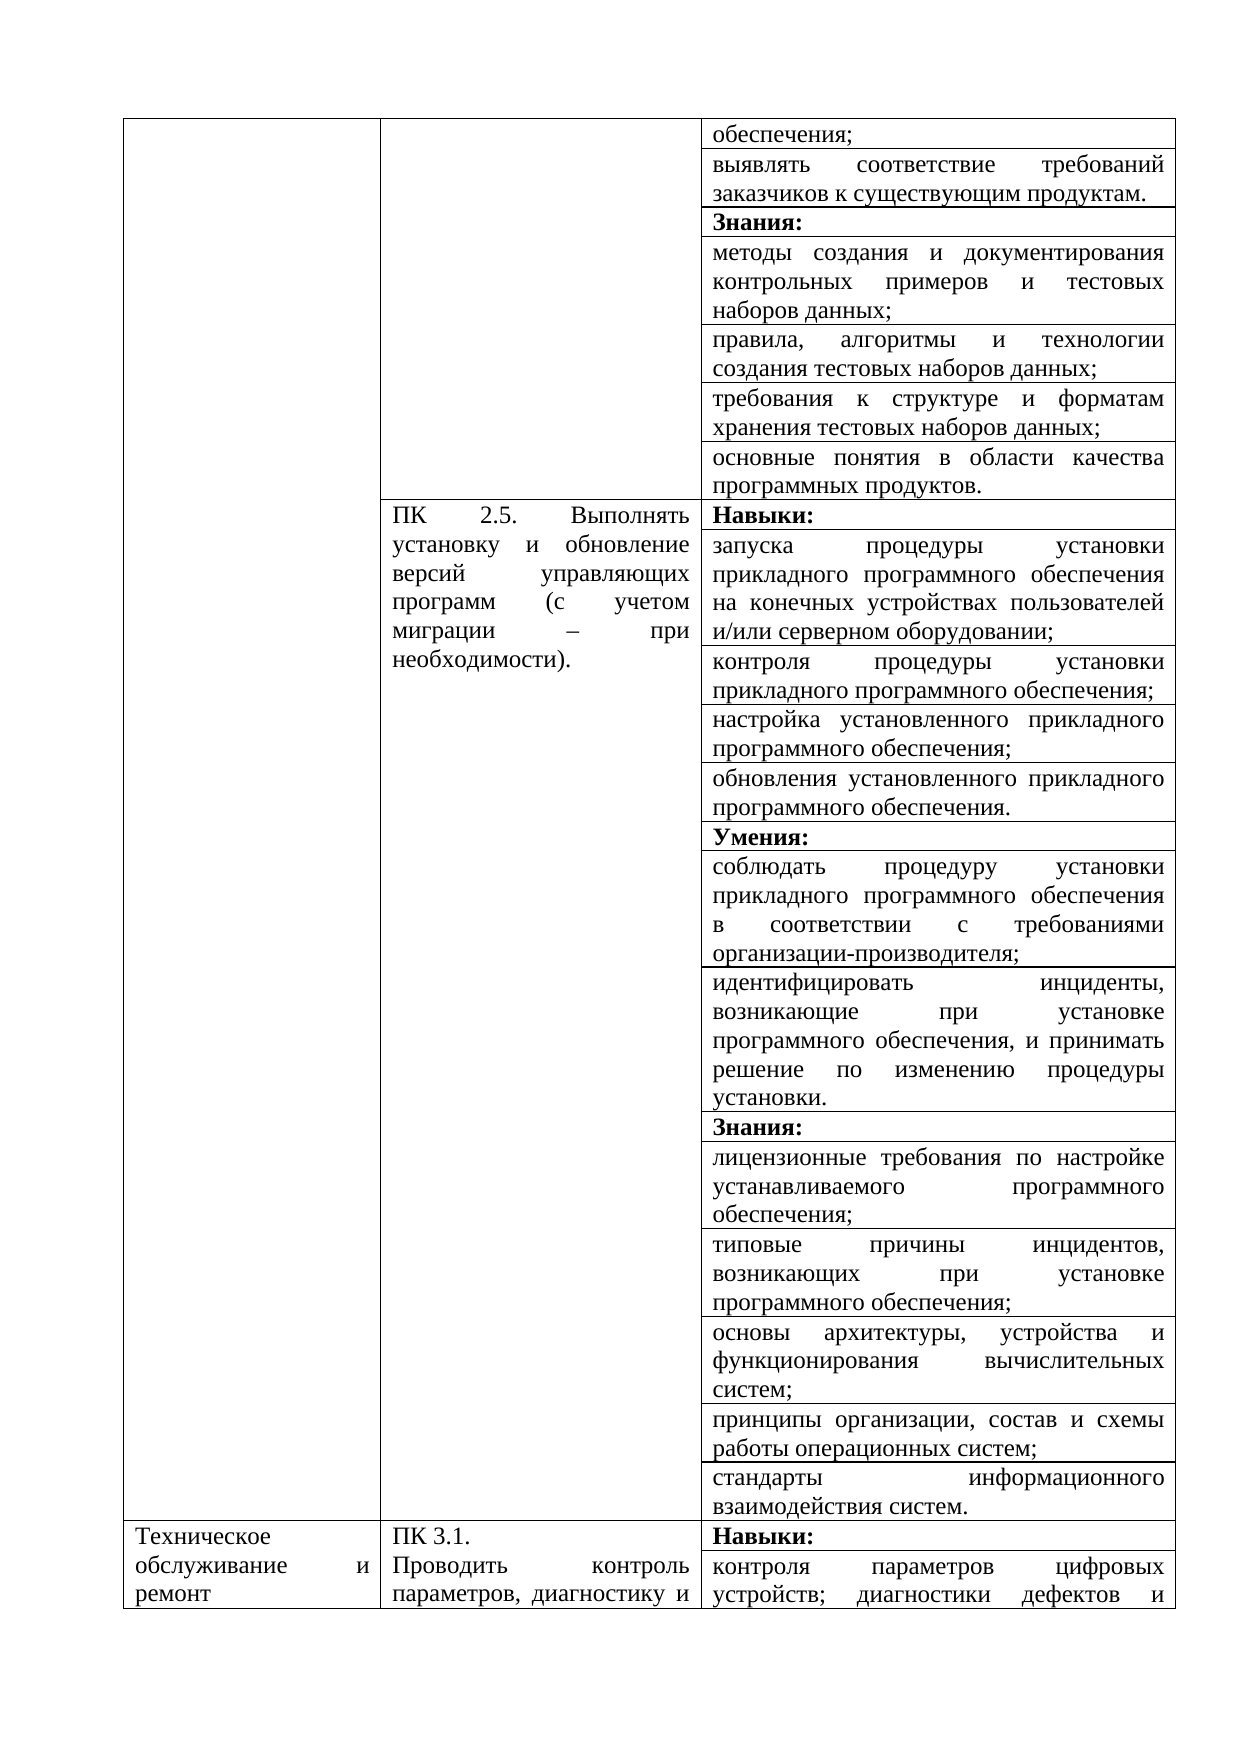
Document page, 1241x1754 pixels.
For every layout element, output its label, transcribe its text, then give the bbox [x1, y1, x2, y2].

table_cell Техническое обслуживание и ремонт компьютерных систем и комплексов [124, 1521, 380, 1608]
table_cell методы создания и документирования контрольных примеров и тестовых наборов данных; [702, 237, 1175, 323]
table_cell Умения: [702, 822, 1175, 850]
table_cell правила, алгоритмы и технологии создания тестовых наборов данных; [702, 325, 1175, 382]
table_cell стандарты информационного взаимодействия систем. [702, 1463, 1175, 1520]
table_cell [702, 119, 1175, 148]
table_cell контроля процедуры установки прикладного программного обеспечения; [702, 646, 1175, 703]
table_cell основы архитектуры, устройства и функционирования вычислительных систем; [702, 1317, 1175, 1403]
table_cell принципы организации, состав и схемы работы операционных систем; [702, 1404, 1175, 1461]
table_cell основные понятия в области качества программных продуктов. [702, 442, 1175, 499]
table_cell идентифицировать инциденты, возникающие при установке программного обеспечения, и принимать решение по изменению процедуры установки. [702, 968, 1175, 1111]
table_cell настройка установленного прикладного программного обеспечения; [702, 705, 1175, 762]
table_cell требования к структуре и форматам хранения тестовых наборов данных; [702, 383, 1175, 441]
table_cell соблюдать процедуру установки прикладного программного обеспечения в соответствии с требованиями организации-производителя; [702, 851, 1175, 966]
table_cell типовые причины инцидентов, возникающих при установке программного обеспечения; [702, 1229, 1175, 1316]
table_cell обновления установленного прикладного программного обеспечения. [702, 763, 1175, 821]
table_cell лицензионные требования по настройке устанавливаемого программного обеспечения; [702, 1142, 1175, 1228]
table_cell Навыки: [702, 1521, 1175, 1550]
table_cell Навыки: [702, 500, 1175, 529]
table_cell запуска процедуры установки прикладного программного обеспечения на конечных устройствах пользователей и/или серверном оборудовании; [702, 530, 1175, 645]
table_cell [702, 1551, 1175, 1608]
table_cell Знания: [702, 1112, 1175, 1141]
table_cell ПК 2.5. Выполнять установку и обновление версий управляющих программ (с учетом миграции – при необходимости). [381, 500, 701, 1520]
table_cell Знания: [702, 208, 1175, 236]
table_cell выявлять соответствие требований заказчиков к существующим продуктам. [702, 149, 1175, 206]
table_cell ПК 3.1. Проводить контроль параметров, диагностику и восстановление работоспособности цифровых устройств компьютерных систем и комплексов. [381, 1521, 701, 1608]
